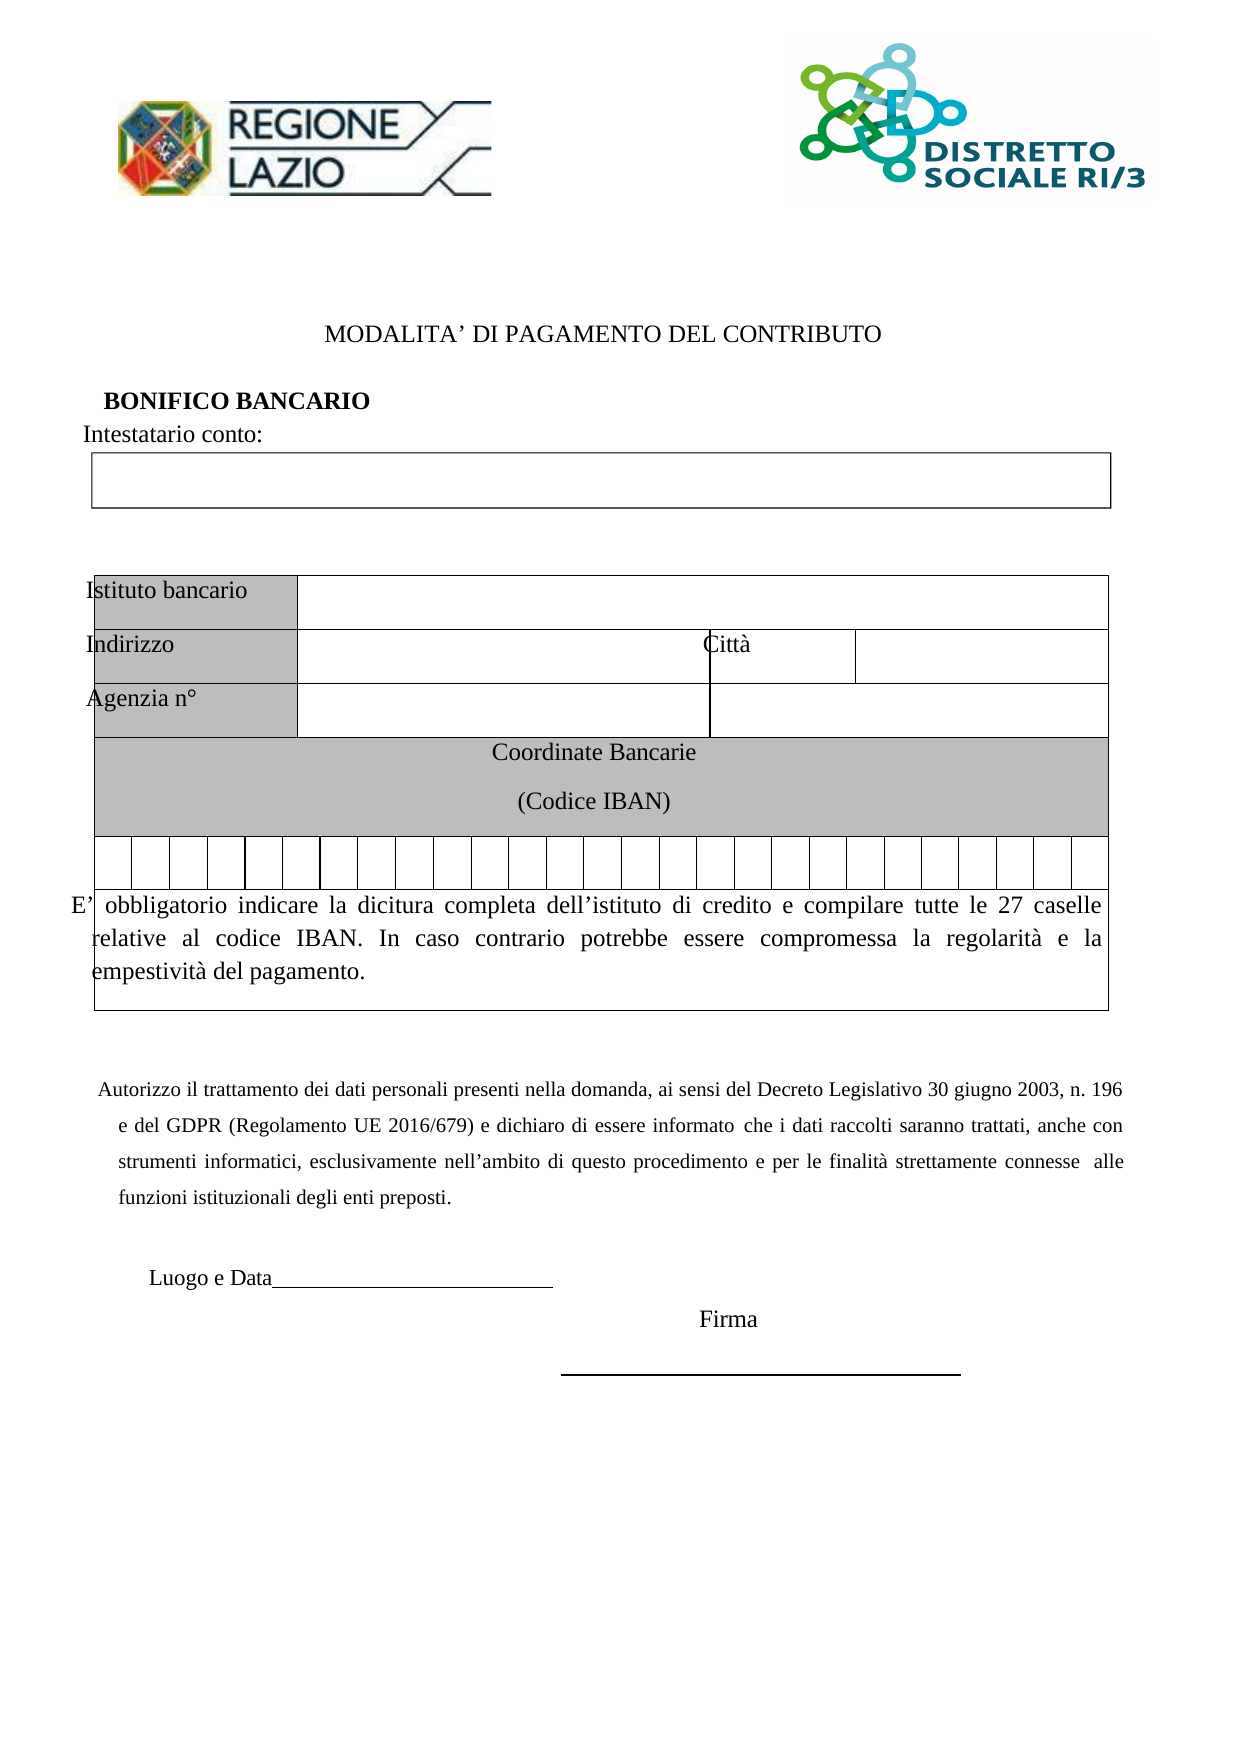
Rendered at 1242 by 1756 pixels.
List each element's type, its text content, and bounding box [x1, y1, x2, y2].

table_cell [1072, 837, 1108, 889]
table_cell [772, 837, 809, 889]
table_cell [132, 837, 169, 889]
table_cell E’ obbligatorio indicare la dicitura completa dell’istituto di credito e compilare tutte le 27 caselle relative al codice IBAN. In caso contrario potrebbe essere compromessa la regolarità e la empestività del pagamento. [95, 890, 1108, 1010]
table_header [298, 576, 1108, 629]
table_cell [622, 837, 659, 889]
table_cell [1034, 837, 1071, 889]
table_cell [434, 837, 471, 889]
table_cell [208, 837, 244, 889]
text Autorizzo il trattamento dei dati personali presenti nella domanda, ai sensi del Decreto Legislativo 30 giugno 2003, n. 196 e del GDPR (Regolamento UE 2016/679) e dichiaro di essere informato che i dati raccolti saranno trattati, anche con strumenti informatici, esclusivamente nell’ambito di questo procedimento e per le finalità strettamente connesse alle funzioni istituzionali degli enti preposti. [97, 1077, 1124, 1209]
table_cell [298, 684, 709, 737]
table_cell [847, 837, 884, 889]
table_cell [584, 837, 621, 889]
table_cell [547, 837, 583, 889]
table_cell [321, 837, 357, 889]
table_cell [246, 837, 282, 889]
table_cell [95, 837, 131, 889]
table_cell Città [711, 630, 855, 683]
table_cell [922, 837, 958, 889]
table_cell [472, 837, 508, 889]
text Intestatario conto: [83, 419, 1153, 448]
table_cell Coordinate Bancarie (Codice IBAN) [95, 738, 1108, 836]
table_cell [283, 837, 319, 889]
table_cell [711, 684, 1108, 737]
table_cell [856, 630, 1108, 683]
table_cell [358, 837, 395, 889]
text Luogo e Data [118, 1264, 583, 1291]
picture [787, 37, 1154, 202]
table_cell [959, 837, 996, 889]
table_cell Agenzia n° [95, 684, 297, 737]
table_cell [997, 837, 1033, 889]
text MODALITA’ DI PAGAMENTO DEL CONTRIBUTO [304, 319, 902, 348]
table_cell Indirizzo [95, 630, 297, 683]
table_cell [298, 630, 709, 683]
picture [118, 101, 492, 196]
table_cell [170, 837, 207, 889]
table_cell [810, 837, 846, 889]
table_cell [885, 837, 921, 889]
table_cell [697, 837, 734, 889]
table_cell [735, 837, 771, 889]
table_cell [509, 837, 546, 889]
table_cell [396, 837, 433, 889]
table_cell [660, 837, 696, 889]
subtitle BONIFICO BANCARIO [103, 386, 1153, 415]
table_header Istituto bancario [95, 576, 297, 629]
text Firma [304, 1304, 1153, 1333]
